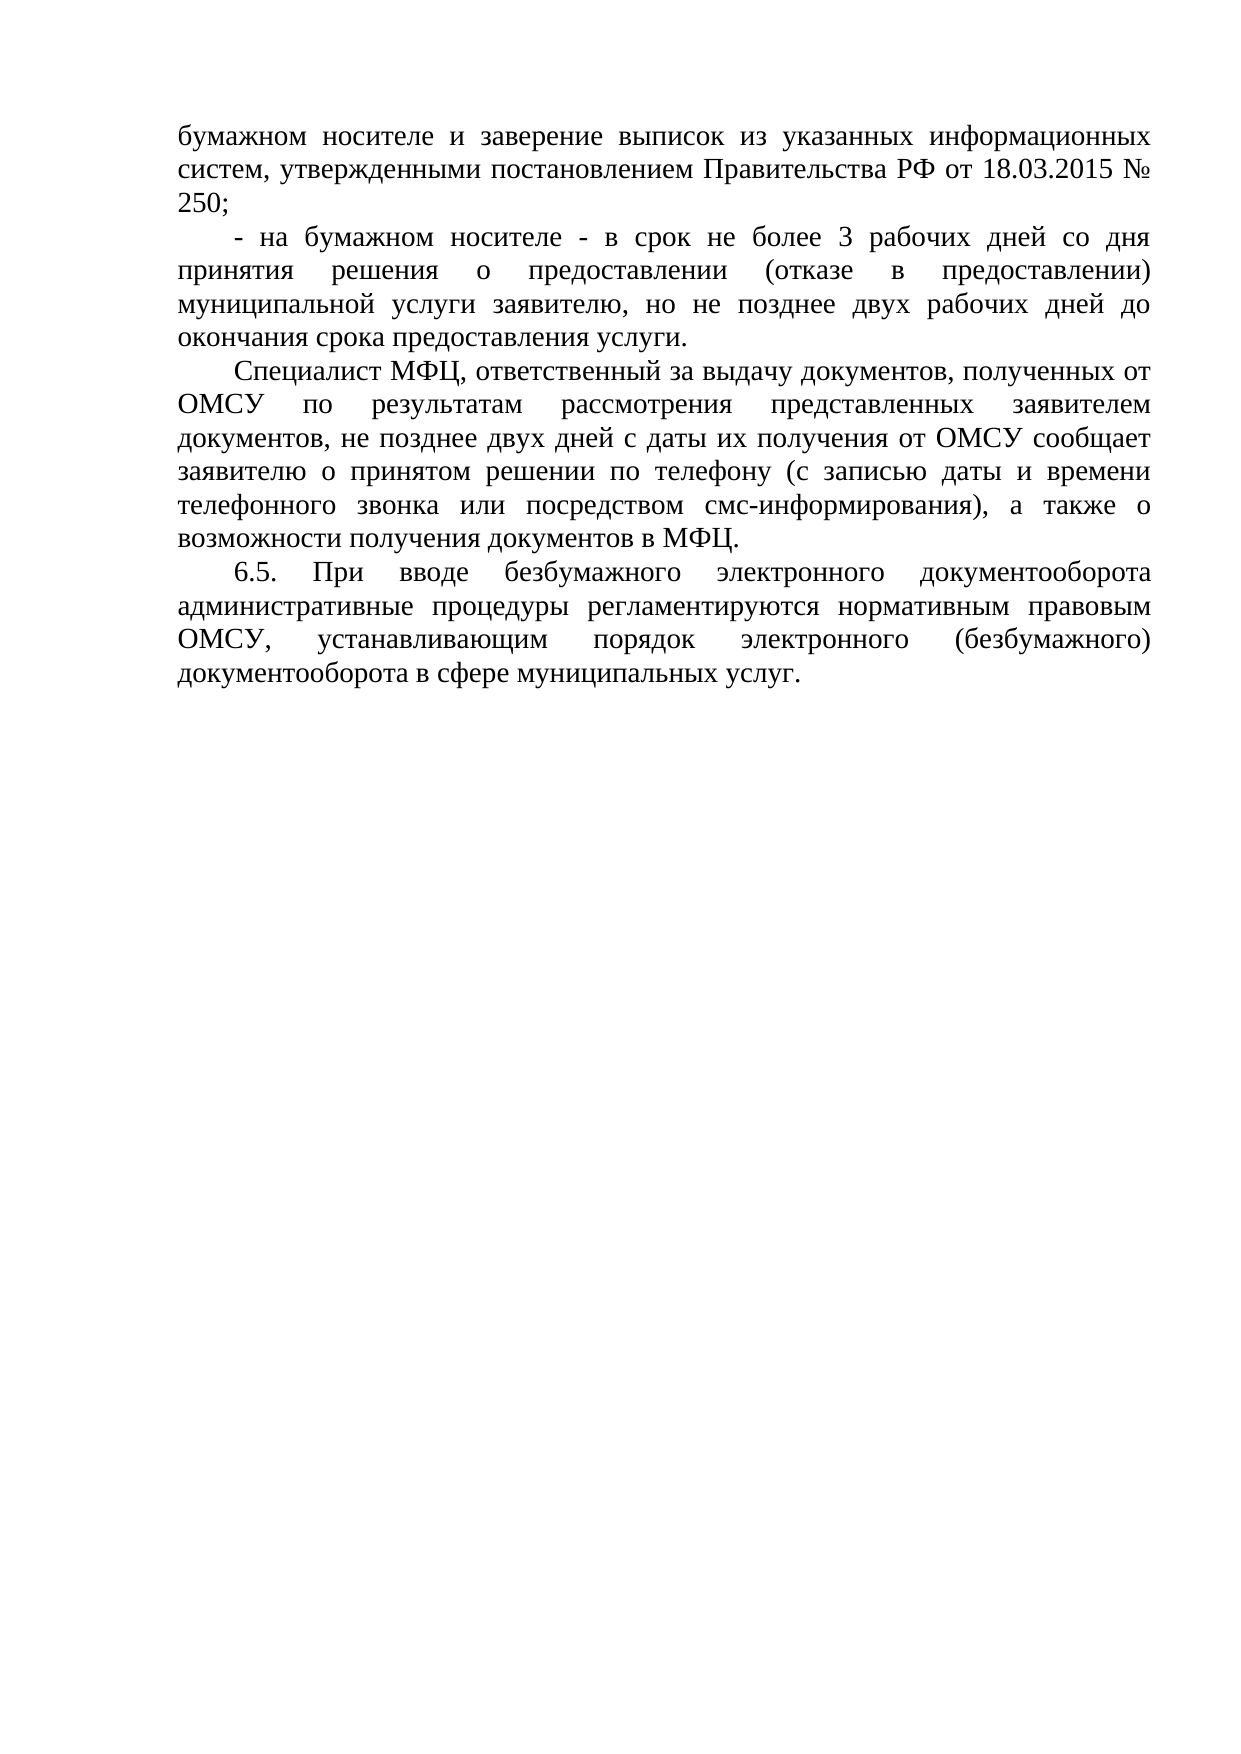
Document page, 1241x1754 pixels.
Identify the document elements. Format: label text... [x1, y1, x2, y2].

text - на бумажном носителе - в срок не более 3 рабочих дней со дня принятия решения о предоставлении (отказе в предоставлении) муниципальной услуги заявителю, но не позднее двух рабочих дней до окончания срока предоставления услуги. [177, 219, 1152, 353]
text Специалист МФЦ, ответственный за выдачу документов, полученных от ОМСУ по результатам рассмотрения представленных заявителем документов, не позднее двух дней с даты их получения от ОМСУ сообщает заявителю о принятом решении по телефону (с записью даты и времени телефонного звонка или посредством смс-информирования), а также о возможности получения документов в МФЦ. [177, 353, 1152, 554]
text 6.5. При вводе безбумажного электронного документооборота административные процедуры регламентируются нормативным правовым ОМСУ, устанавливающим порядок электронного (безбумажного) документооборота в сфере муниципальных услуг. [177, 554, 1152, 688]
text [177, 118, 1152, 219]
